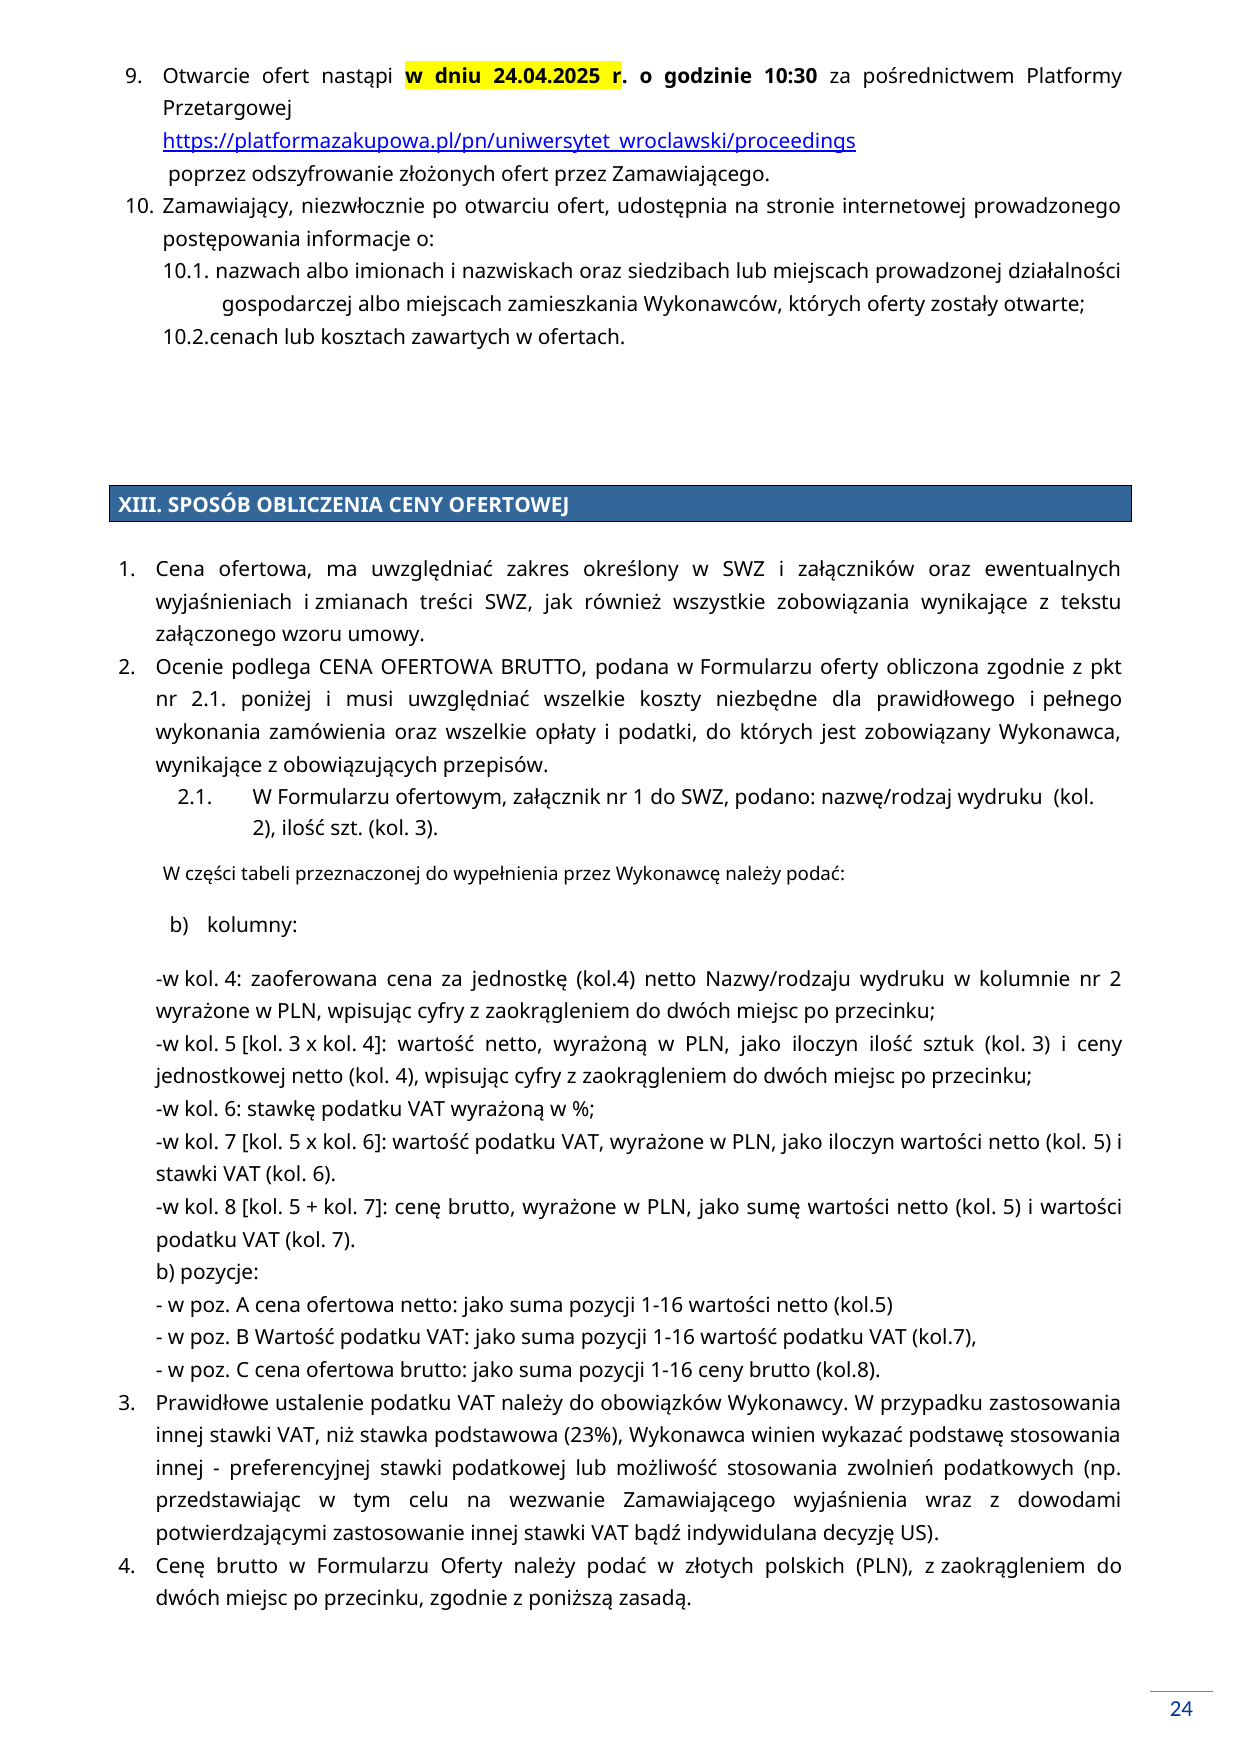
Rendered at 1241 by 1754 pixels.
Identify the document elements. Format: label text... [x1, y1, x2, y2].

list - w poz. B Wartość podatku VAT: jako suma pozycji 1-16 wartość podatku VAT (kol.7), [156, 1322, 1122, 1351]
list -w kol. 8 [kol. 5 + kol. 7]: cenę brutto, wyrażone w PLN, jako sumę wartości netto (kol. 5) i wartości podatku VAT (kol. 7). [156, 1192, 1122, 1253]
list -w kol. 5 [kol. 3 x kol. 4]: wartość netto, wyrażoną w PLN, jako iloczyn ilość sztuk (kol. 3) i ceny jednostkowej netto (kol. 4), wpisując cyfry z zaokrągleniem do dwóch miejsc po przecinku; [156, 1029, 1122, 1090]
list Cenę brutto w Formularzu Oferty należy podać w złotych polskich (PLN), z zaokrągleniem do dwóch miejsc po przecinku, zgodnie z poniższą zasadą. [118, 1551, 1122, 1612]
list W Formularzu ofertowym, załącznik nr 1 do SWZ, podano: nazwę/rodzaj wydruku (kol. 2), ilość szt. (kol. 3). [177, 782, 1122, 841]
list Ocenie podlega CENA OFERTOWA BRUTTO, podana w Formularzu oferty obliczona zgodnie z pkt nr 2.1. poniżej i musi uwzględniać wszelkie koszty niezbędne dla prawidłowego i pełnego wykonania zamówienia oraz wszelkie opłaty i podatki, do których jest zobowiązany Wykonawca, wynikające z obowiązujących przepisów. [118, 652, 1122, 778]
subtitle XIII. SPOSÓB OBLICZENIA CENY OFERTOWEJ [110, 486, 1131, 521]
text -w kol. 6: stawkę podatku VAT wyrażoną w %; [156, 1094, 1122, 1123]
list Prawidłowe ustalenie podatku VAT należy do obowiązków Wykonawcy. W przypadku zastosowania innej stawki VAT, niż stawka podstawowa (23%), Wykonawca winien wykazać podstawę stosowania innej - preferencyjnej stawki podatkowej lub możliwość stosowania zwolnień podatkowych (np. przedstawiając w tym celu na wezwanie Zamawiającego wyjaśnienia wraz z dowodami potwierdzającymi zastosowanie innej stawki VAT bądź indywidulana decyzję US). [118, 1388, 1122, 1547]
list Otwarcie ofert nastąpi w dniu 24.04.2025 r. o godzinie 10:30 za pośrednictwem Platformy Przetargowej [125, 61, 1122, 122]
list b) pozycje: [156, 1257, 1122, 1286]
list -w kol. 4: zaoferowana cena za jednostkę (kol.4) netto Nazwy/rodzaju wydruku w kolumnie nr 2 wyrażone w PLN, wpisując cyfry z zaokrągleniem do dwóch miejsc po przecinku; [156, 964, 1122, 1025]
list kolumny: [169, 910, 1122, 939]
list https://platformazakupowa.pl/pn/uniwersytet_wroclawski/proceedings [162, 126, 1122, 154]
list Zamawiający, niezwłocznie po otwarciu ofert, udostępnia na stronie internetowej prowadzonego postępowania informacje o: [125, 191, 1122, 252]
text 10.1. nazwach albo imionach i nazwiskach oraz siedzibach lub miejscach prowadzonej działalności gospodarczej albo miejscach zamieszkania Wykonawców, których oferty zostały otwarte; [162, 257, 1122, 318]
text 10.2.cenach lub kosztach zawartych w ofertach. [162, 322, 1122, 350]
list - w poz. C cena ofertowa brutto: jako suma pozycji 1-16 ceny brutto (kol.8). [156, 1355, 1122, 1383]
list - w poz. A cena ofertowa netto: jako suma pozycji 1-16 wartości netto (kol.5) [156, 1290, 1122, 1318]
list poprzez odszyfrowanie złożonych ofert przez Zamawiającego. [162, 159, 1122, 187]
list Cena ofertowa, ma uwzględniać zakres określony w SWZ i załączników oraz ewentualnych wyjaśnieniach i zmianach treści SWZ, jak również wszystkie zobowiązania wynikające z tekstu załączonego wzoru umowy. [118, 554, 1122, 648]
list -w kol. 7 [kol. 5 x kol. 6]: wartość podatku VAT, wyrażone w PLN, jako iloczyn wartości netto (kol. 5) i stawki VAT (kol. 6). [156, 1127, 1122, 1188]
text W części tabeli przeznaczonej do wypełnienia przez Wykonawcę należy podać: [162, 860, 1122, 886]
